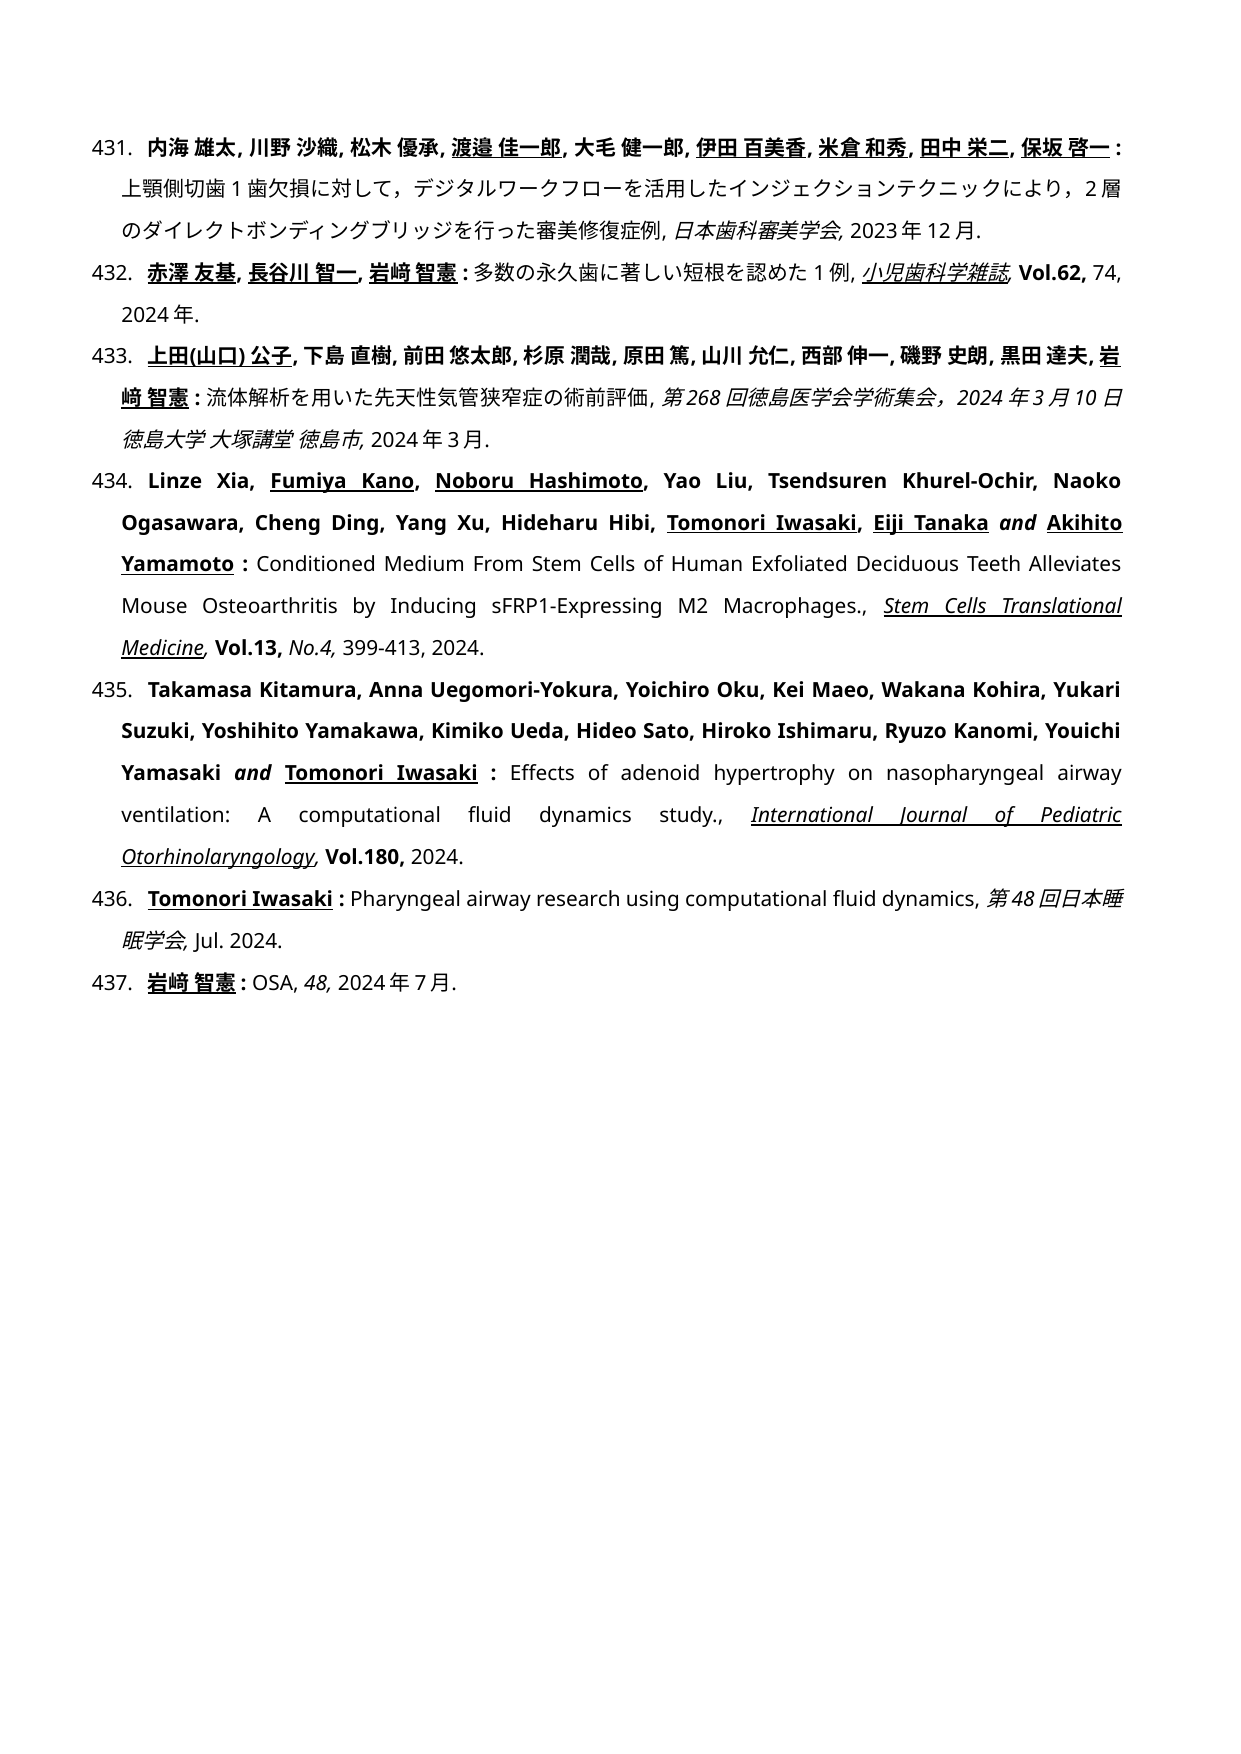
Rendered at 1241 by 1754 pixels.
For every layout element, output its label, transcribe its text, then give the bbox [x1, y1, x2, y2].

list Linze Xia, Fumiya Kano, Noboru Hashimoto, Yao Liu, Tsendsuren Khurel-Ochir, Naoko Ogasawara, Cheng Ding, Yang Xu, Hideharu Hibi, Tomonori Iwasaki, Eiji Tanaka and Akihito Yamamoto : Conditioned Medium From Stem Cells of Human Exfoliated Deciduous Teeth Alleviates Mouse Osteoarthritis by Inducing sFRP1-Expressing M2 Macrophages., Stem Cells Translational Medicine, Vol.13, No.4, 399-413, 2024. [92, 459, 1122, 668]
list Tomonori Iwasaki : Pharyngeal airway research using computational fluid dynamics, 第48回日本睡眠学会, Jul. 2024. [92, 877, 1122, 961]
list 赤澤 友基, 長谷川 智一, 岩﨑 智憲 : 多数の永久歯に著しい短根を認めた1例, 小児歯科学雑誌, Vol.62, 74, 2024年. [92, 250, 1122, 334]
list 上田(山口) 公子, 下島 直樹, 前田 悠太郎, 杉原 潤哉, 原田 篤, 山川 允仁, 西部 伸一, 磯野 史朗, 黒田 達夫, 岩﨑 智憲 : 流体解析を用いた先天性気管狭窄症の術前評価, 第268回徳島医学会学術集会，2024年3月10日 徳島大学 大塚講堂 徳島市, 2024年3月. [92, 334, 1122, 459]
list 内海 雄太, 川野 沙織, 松木 優承, 渡邉 佳一郎, 大毛 健一郎, 伊田 百美香, 米倉 和秀, 田中 栄二, 保坂 啓一 : 上顎側切歯1歯欠損に対して，デジタルワークフローを活用したインジェクションテクニックにより，2層のダイレクトボンディングブリッジを行った審美修復症例, 日本歯科審美学会, 2023年12月. [92, 125, 1122, 250]
list Takamasa Kitamura, Anna Uegomori-Yokura, Yoichiro Oku, Kei Maeo, Wakana Kohira, Yukari Suzuki, Yoshihito Yamakawa, Kimiko Ueda, Hideo Sato, Hiroko Ishimaru, Ryuzo Kanomi, Youichi Yamasaki and Tomonori Iwasaki : Effects of adenoid hypertrophy on nasopharyngeal airway ventilation: A computational fluid dynamics study., International Journal of Pediatric Otorhinolaryngology, Vol.180, 2024. [92, 668, 1122, 877]
list 岩﨑 智憲 : OSA, 48, 2024年7月. [92, 961, 1122, 1002]
